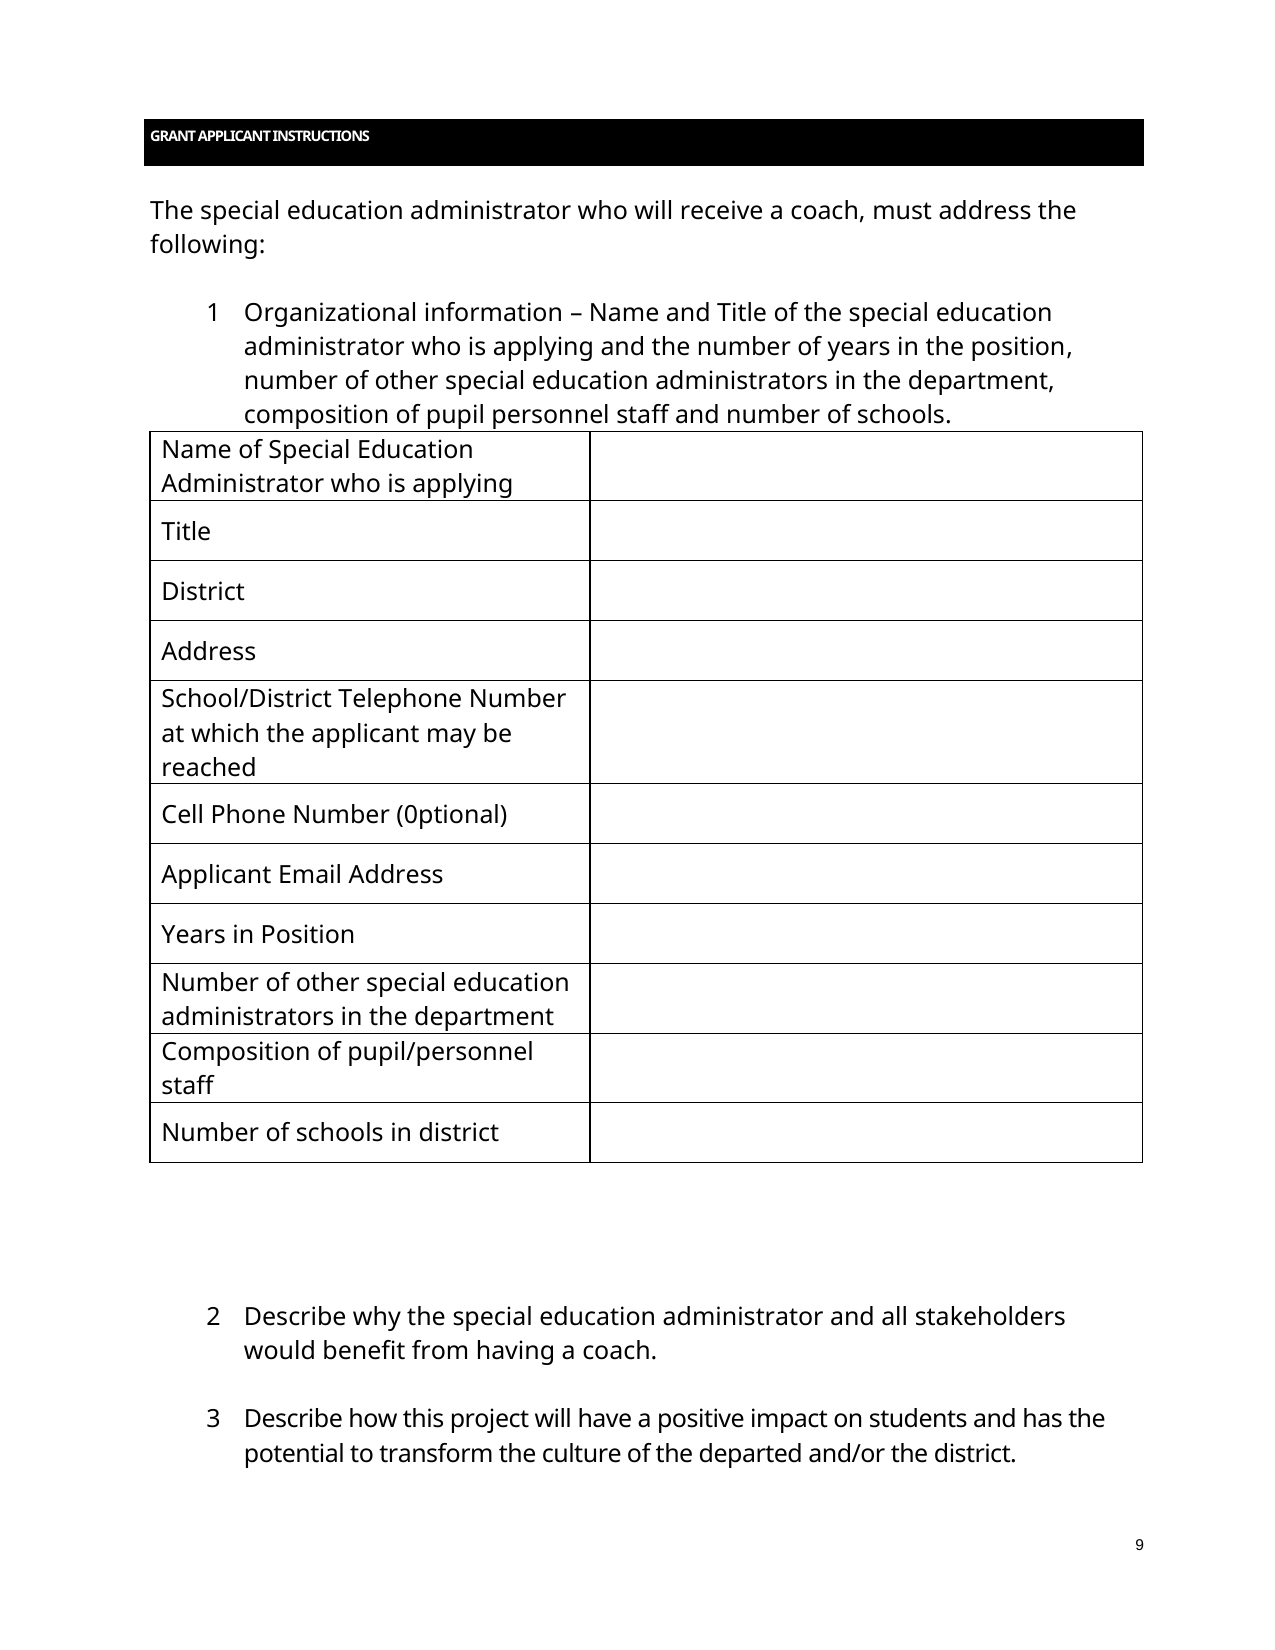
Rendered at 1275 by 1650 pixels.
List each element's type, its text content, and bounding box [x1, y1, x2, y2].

table_cell [591, 681, 1142, 783]
table_cell [591, 784, 1142, 843]
list Describe why the special education administrator and all stakeholders would benefit from having a coach. [206, 1299, 1144, 1367]
text The special education administrator who will receive a coach, must address the following: [150, 192, 1144, 261]
table_cell Applicant Email Address [151, 844, 589, 903]
table_cell School/District Telephone Number at which the applicant may be reached [151, 681, 589, 783]
table_header Name of Special Education Administrator who is applying [151, 432, 589, 500]
table_cell [591, 621, 1142, 680]
table_cell District [151, 561, 589, 620]
table_cell [591, 1034, 1142, 1102]
table_cell Composition of pupil/personnel staff [151, 1034, 589, 1102]
table_cell Title [151, 501, 589, 560]
table_cell Number of other special education administrators in the department [151, 964, 589, 1032]
table_header [591, 432, 1142, 500]
table_cell [591, 964, 1142, 1032]
table_cell Years in Position [151, 904, 589, 963]
table_cell [591, 844, 1142, 903]
table_cell Number of schools in district [151, 1103, 589, 1162]
table_cell Cell Phone Number (0ptional) [151, 784, 589, 843]
list Describe how this project will have a positive impact on students and has the potential to transform the culture of the departed and/or the district. [206, 1401, 1144, 1469]
table_cell [591, 501, 1142, 560]
subtitle GRANT APPLICANT INSTRUCTIONS [144, 119, 1144, 166]
table_cell [591, 1103, 1142, 1162]
table_cell [591, 561, 1142, 620]
table_cell [591, 904, 1142, 963]
table_cell Address [151, 621, 589, 680]
list Organizational information – Name and Title of the special education administrator who is applying and the number of years in the position, number of other special education administrators in the department, composition of pupil personnel staff and number of schools. [206, 295, 1144, 431]
